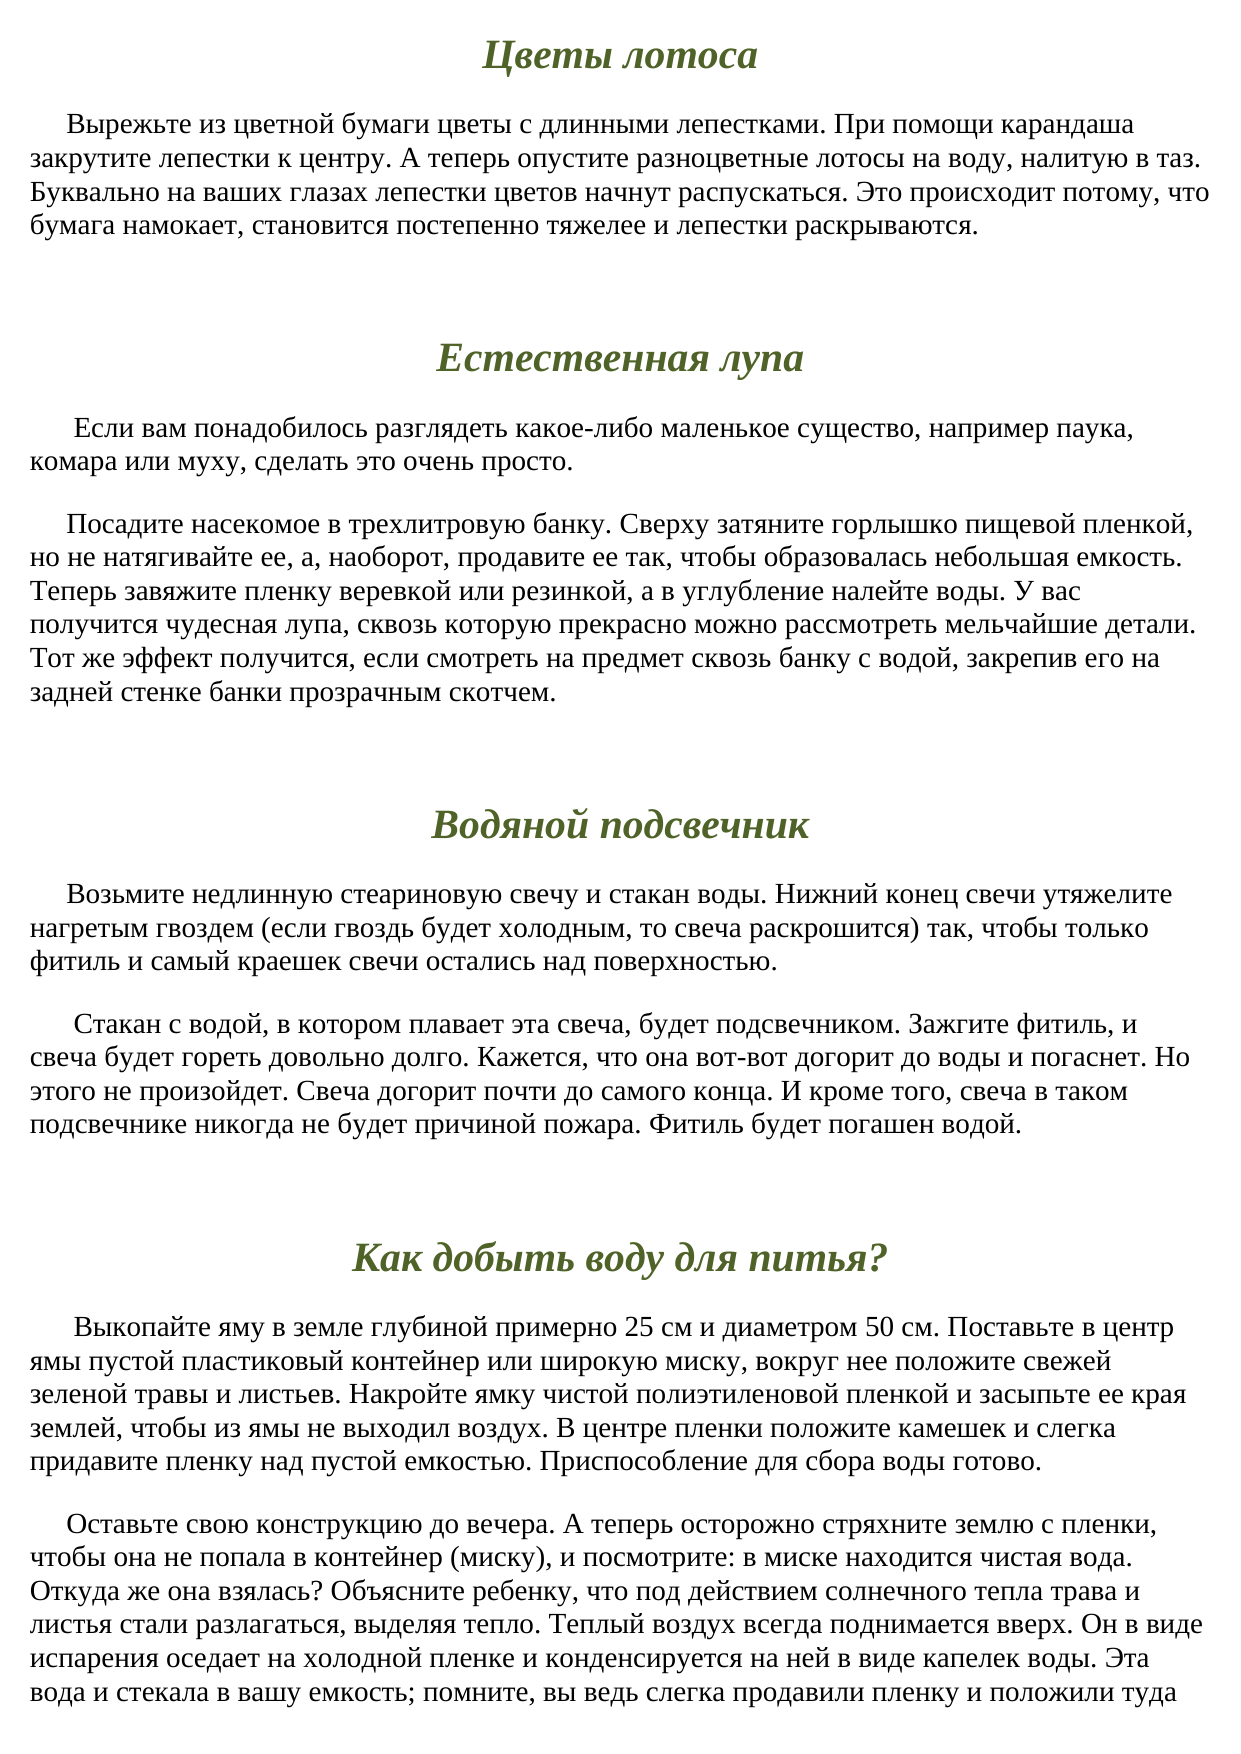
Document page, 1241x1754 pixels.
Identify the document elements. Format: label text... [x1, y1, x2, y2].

text Водяной подсвечник [29, 799, 1211, 847]
text Если вам понадобилось разглядеть какое-либо маленькое существо, например паука, комара или муху, сделать это очень просто. [29, 410, 1211, 477]
text Вырежьте из цветной бумаги цветы с длинными лепестками. При помощи карандаша закрутите лепестки к центру. А теперь опустите разноцветные лотосы на воду, налитую в таз. Буквально на ваших глазах лепестки цветов начнут распускаться. Это происходит потому, что бумага намокает, становится постепенно тяжелее и лепестки раскрываются. [29, 107, 1211, 241]
text Оставьте свою конструкцию до вечера. А теперь осторожно стряхните землю с пленки, чтобы она не попала в контейнер (миску), и посмотрите: в миске находится чистая вода. Откуда же она взялась? Объясните ребенку, что под действием солнечного тепла трава и листья стали разлагаться, выделяя тепло. Теплый воздух всегда поднимается вверх. Он в виде испарения оседает на холодной пленке и конденсируется на ней в виде капелек воды. Эта вода и стекала в вашу емкость; помните, вы ведь слегка продавили пленку и положили туда [29, 1506, 1211, 1707]
text Стакан с водой, в котором плавает эта свеча, будет подсвечником. Зажгите фитиль, и свеча будет гореть довольно долго. Кажется, что она вот-вот догорит до воды и погаснет. Но этого не произойдет. Свеча догорит почти до самого конца. И кроме того, свеча в таком подсвечнике никогда не будет причиной пожара. Фитиль будет погашен водой. [29, 1006, 1211, 1140]
text Выкопайте яму в земле глубиной примерно 25 см и диаметром 50 см. Поставьте в центр ямы пустой пластиковый контейнер или широкую миску, вокруг нее положите свежей зеленой травы и листьев. Накройте ямку чистой полиэтиленовой пленкой и засыпьте ее края землей, чтобы из ямы не выходил воздух. В центре пленки положите камешек и слегка придавите пленку над пустой емкостью. Приспособление для сбора воды готово. [29, 1309, 1211, 1477]
text Как добыть воду для питья? [29, 1232, 1211, 1280]
text Цветы лотоса [29, 29, 1211, 77]
text Возьмите недлинную стеариновую свечу и стакан воды. Нижний конец свечи утяжелите нагретым гвоздем (если гвоздь будет холодным, то свеча раскрошится) так, чтобы только фитиль и самый краешек свечи остались над поверхностью. [29, 876, 1211, 977]
text Посадите насекомое в трехлитровую банку. Сверху затяните горлышко пищевой пленкой, но не натягивайте ее, а, наоборот, продавите ее так, чтобы образовалась небольшая емкость. Теперь завяжите пленку веревкой или резинкой, а в углубление налейте воды. У вас получится чудесная лупа, сквозь которую прекрасно можно рассмотреть мельчайшие детали. Тот же эффект получится, если смотреть на предмет сквозь банку с водой, закрепив его на задней стенке банки прозрачным скотчем. [29, 506, 1211, 707]
text Естественная лупа [29, 333, 1211, 381]
